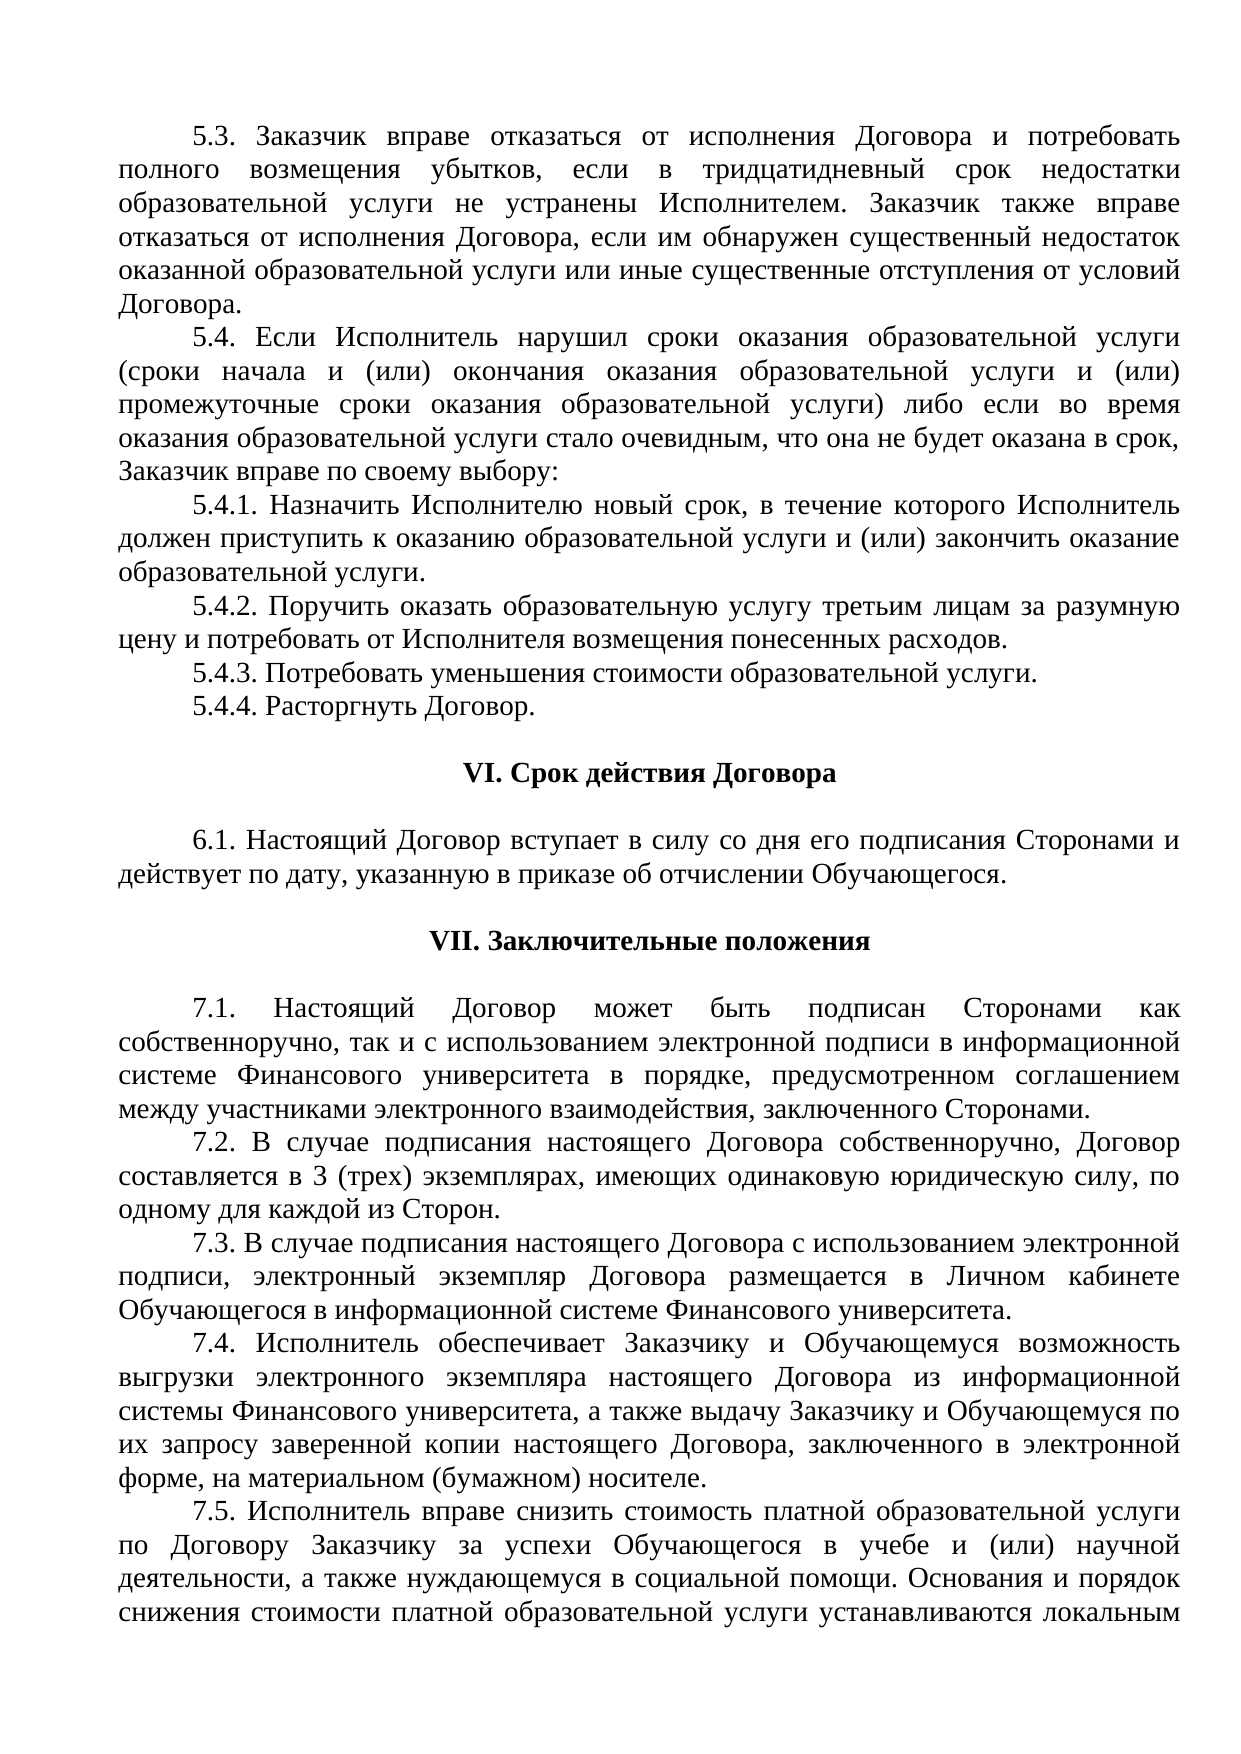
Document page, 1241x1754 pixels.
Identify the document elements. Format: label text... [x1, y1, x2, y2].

text 5.4.1. Назначить Исполнителю новый срок, в течение которого Исполнитель должен приступить к оказанию образовательной услуги и (или) закончить оказание образовательной услуги. [118, 487, 1181, 588]
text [118, 1493, 1181, 1627]
text 7.2. В случае подписания настоящего Договора собственноручно, Договор составляется в 3 (трех) экземплярах, имеющих одинаковую юридическую силу, по одному для каждой из Сторон. [118, 1124, 1181, 1225]
text 7.4. Исполнитель обеспечивает Заказчику и Обучающемуся возможность выгрузки электронного экземпляра настоящего Договора из информационной системы Финансового университета, а также выдачу Заказчику и Обучающемуся по их запросу заверенной копии настоящего Договора, заключенного в электронной форме, на материальном (бумажном) носителе. [118, 1326, 1181, 1493]
text 5.3. Заказчик вправе отказаться от исполнения Договора и потребовать полного возмещения убытков, если в тридцатидневный срок недостатки образовательной услуги не устранены Исполнителем. Заказчик также вправе отказаться от исполнения Договора, если им обнаружен существенный недостаток оказанной образовательной услуги или иные существенные отступления от условий Договора. [118, 118, 1181, 319]
text VI. Срок действия Договора [118, 755, 1181, 789]
text VII. Заключительные положения [118, 923, 1181, 957]
text 7.1. Настоящий Договор может быть подписан Сторонами как собственноручно, так и с использованием электронной подписи в информационной системе Финансового университета в порядке, предусмотренном соглашением между участниками электронного взаимодействия, заключенного Сторонами. [118, 990, 1181, 1124]
text 5.4.4. Расторгнуть Договор. [118, 688, 1181, 722]
text 6.1. Настоящий Договор вступает в силу со дня его подписания Сторонами и действует по дату, указанную в приказе об отчислении Обучающегося. [118, 822, 1181, 889]
text 5.4.3. Потребовать уменьшения стоимости образовательной услуги. [118, 655, 1181, 688]
text 7.3. В случае подписания настоящего Договора с использованием электронной подписи, электронный экземпляр Договора размещается в Личном кабинете Обучающегося в информационной системе Финансового университета. [118, 1225, 1181, 1326]
text 5.4.2. Поручить оказать образовательную услугу третьим лицам за разумную цену и потребовать от Исполнителя возмещения понесенных расходов. [118, 588, 1181, 655]
text 5.4. Если Исполнитель нарушил сроки оказания образовательной услуги (сроки начала и (или) окончания оказания образовательной услуги и (или) промежуточные сроки оказания образовательной услуги) либо если во время оказания образовательной услуги стало очевидным, что она не будет оказана в срок, Заказчик вправе по своему выбору: [118, 319, 1181, 487]
